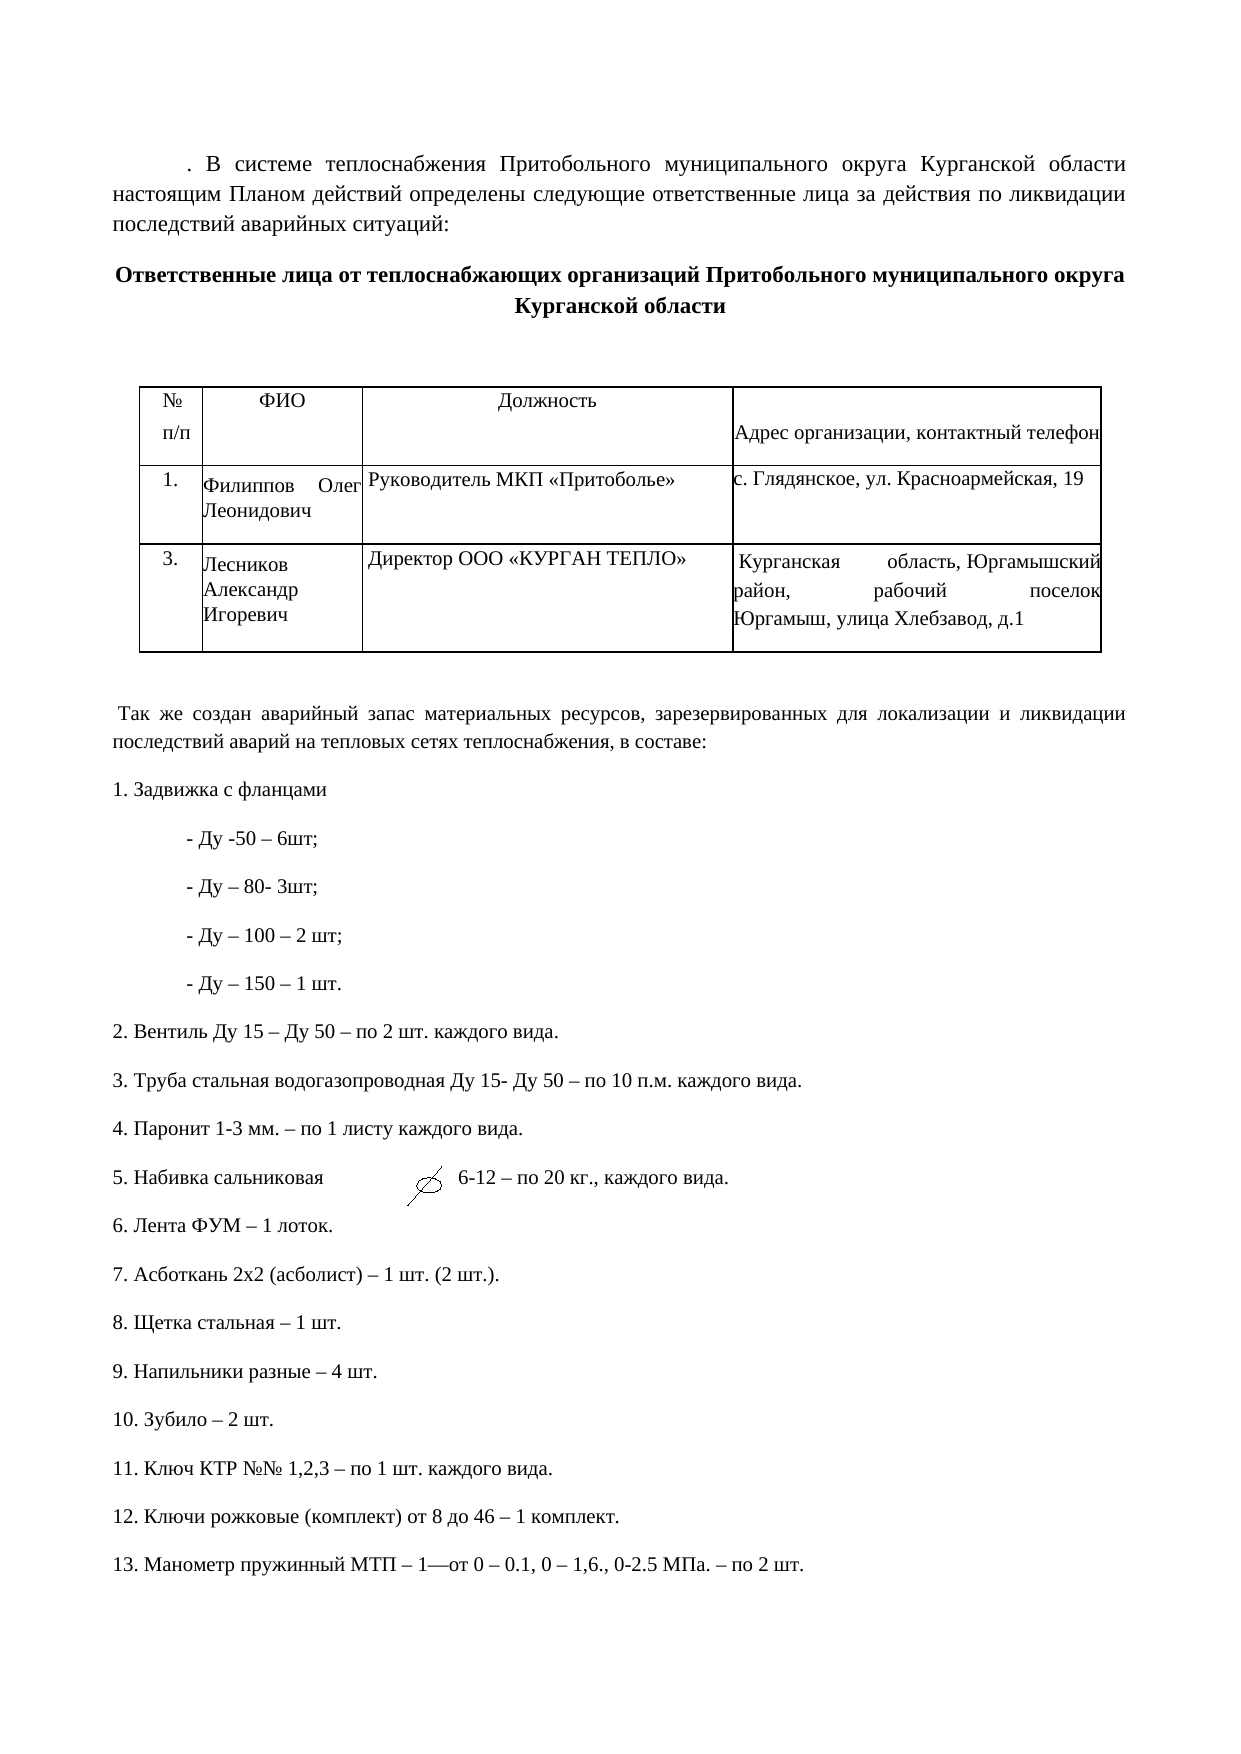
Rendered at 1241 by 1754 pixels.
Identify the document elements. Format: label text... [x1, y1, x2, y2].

table_header № п/п [140, 388, 202, 464]
text Ответственные лица от теплоснабжающих организаций Притобольного муниципального округа Курганской области [112, 261, 1128, 318]
table_cell Курганская область, Юргамышский район, рабочий поселок Юргамыш, улица Хлебзавод, д.1 [734, 545, 1100, 651]
text 2. Вентиль Ду 15 – Ду 50 – по 2 шт. каждого вида. [112, 1019, 1128, 1043]
text 5. Набивка сальниковая 6-12 – по 20 кг., каждого вида. [112, 1165, 1128, 1189]
text 4. Паронит 1-3 мм. – по 1 листу каждого вида. [112, 1116, 1128, 1140]
table_cell Филиппов Олег Леонидович [203, 466, 362, 543]
text - Ду – 100 – 2 шт; [112, 923, 1128, 947]
text Так же создан аварийный запас материальных ресурсов, зарезервированных для локализации и ликвидации последствий аварий на тепловых сетях теплоснабжения, в составе: [112, 701, 1128, 753]
text - Ду – 150 – 1 шт. [112, 971, 1128, 995]
text 1. Задвижка с фланцами [112, 777, 1128, 801]
table_header Адрес организации, контактный телефон [734, 388, 1100, 464]
text - Ду – 80- 3шт; [112, 874, 1128, 898]
text . В системе теплоснабжения Притобольного муниципального округа Курганской области настоящим Планом действий определены следующие ответственные лица за действия по ликвидации последствий аварийных ситуаций: [112, 150, 1128, 237]
text 8. Щетка стальная – 1 шт. [112, 1310, 1128, 1334]
table_cell Лесников Александр Игоревич [203, 545, 362, 651]
text 13. Манометр пружинный МТП – 1—от 0 – 0.1, 0 – 1,6., 0-2.5 МПа. – по 2 шт. [112, 1552, 1128, 1576]
table_header ФИО [203, 388, 362, 464]
table_cell 1. [140, 466, 202, 543]
text 9. Напильники разные – 4 шт. [112, 1358, 1128, 1383]
table_header Должность [363, 388, 732, 464]
text - Ду -50 – 6шт; [112, 826, 1128, 850]
text 11. Ключ КТР №№ 1,2,3 – по 1 шт. каждого вида. [112, 1455, 1128, 1479]
table_cell Руководитель МКП «Притоболье» [363, 466, 732, 543]
table_cell с. Глядянское, ул. Красноармейская, 19 [734, 466, 1100, 543]
table_cell Директор ООО «КУРГАН ТЕПЛО» [363, 545, 732, 651]
table_cell 3. [140, 545, 202, 651]
text 3. Труба стальная водогазопроводная Ду 15- Ду 50 – по 10 п.м. каждого вида. [112, 1068, 1128, 1092]
text 6. Лента ФУМ – 1 лоток. [112, 1213, 1128, 1237]
text 10. Зубило – 2 шт. [112, 1407, 1128, 1431]
text 7. Асботкань 2х2 (асболист) – 1 шт. (2 шт.). [112, 1262, 1128, 1286]
text 12. Ключи рожковые (комплект) от 8 до 46 – 1 комплект. [112, 1504, 1128, 1528]
